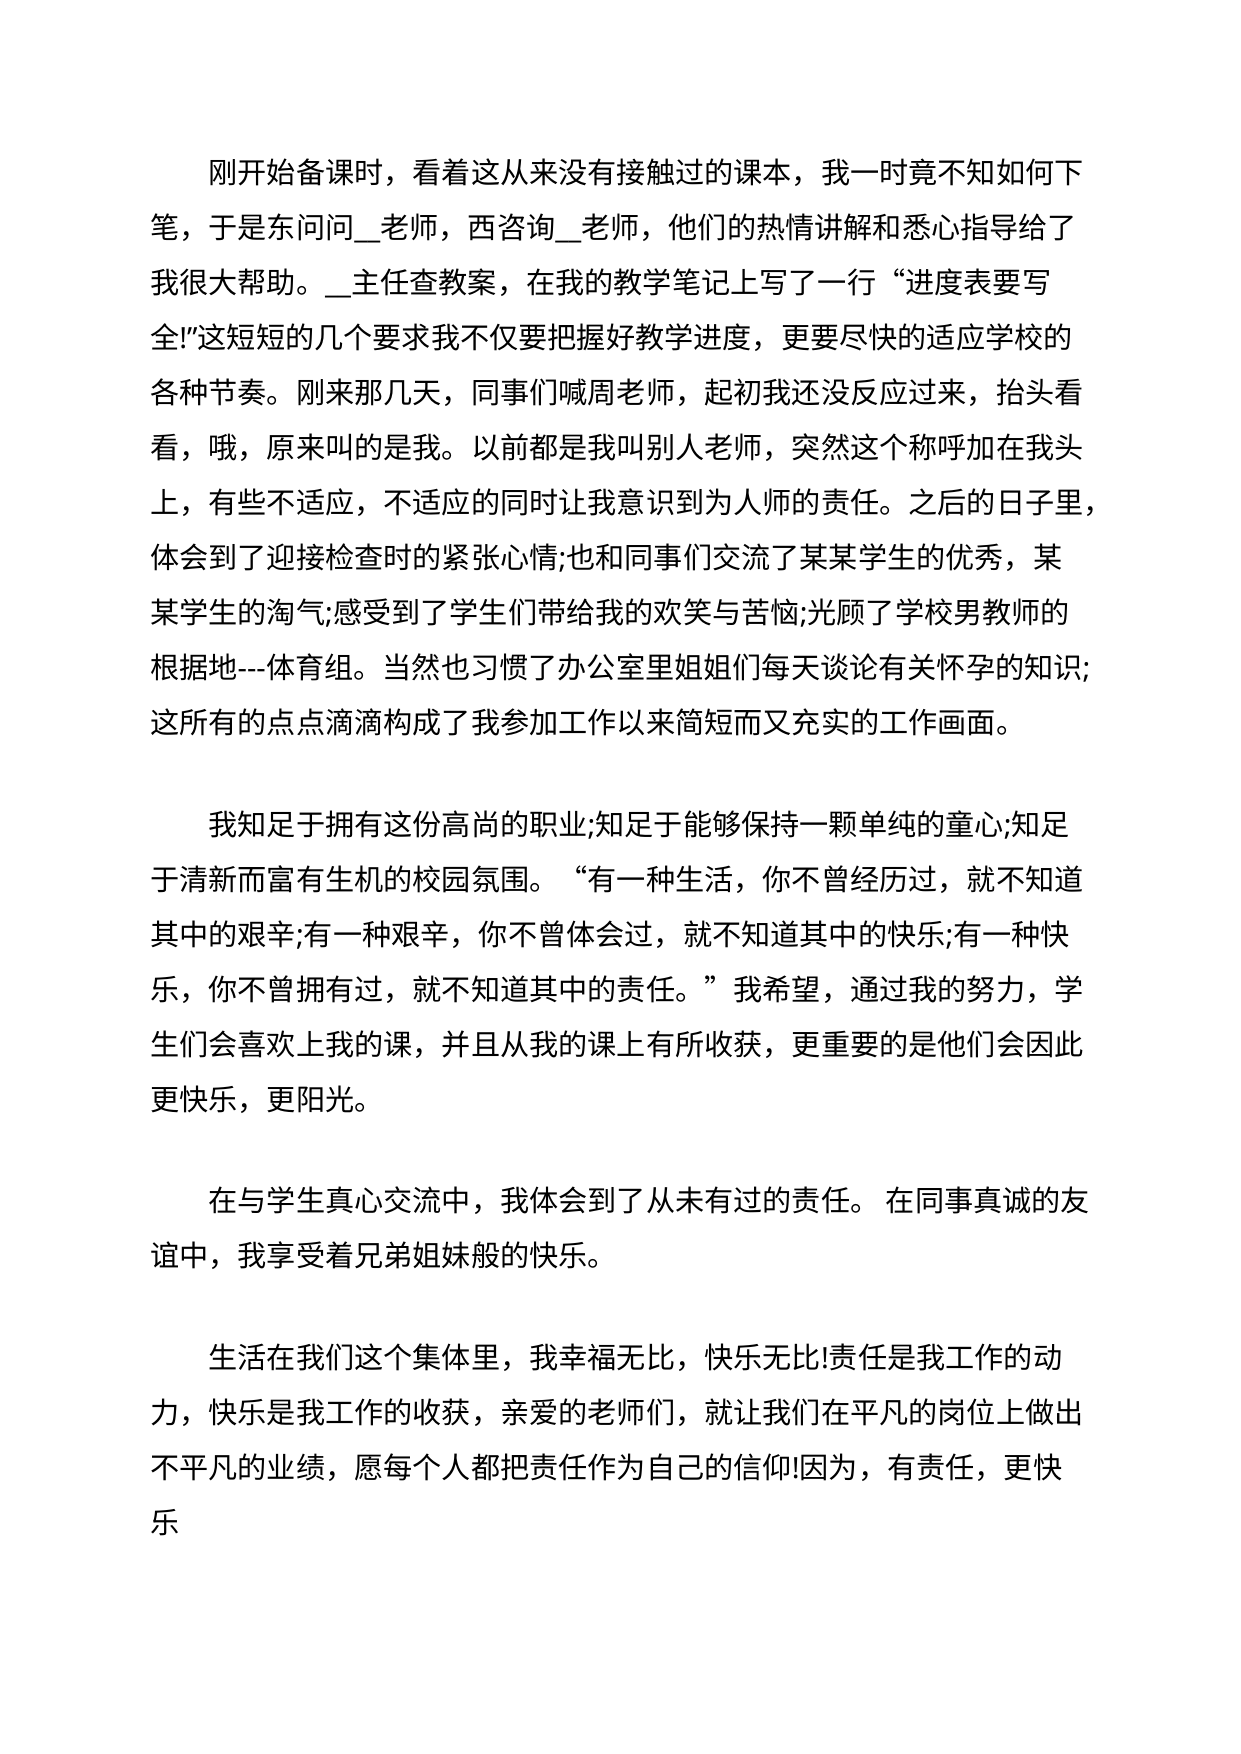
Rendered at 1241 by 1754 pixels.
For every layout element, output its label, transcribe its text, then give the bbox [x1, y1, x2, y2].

text 在与学生真心交流中，我体会到了从未有过的责任。 在同事真诚的友谊中，我享受着兄弟姐妹般的快乐。 [150, 1178, 1090, 1275]
text 我知足于拥有这份高尚的职业;知足于能够保持一颗单纯的童心;知足于清新而富有生机的校园氛围。“有一种生活，你不曾经历过，就不知道其中的艰辛;有一种艰辛，你不曾体会过，就不知道其中的快乐;有一种快乐，你不曾拥有过，就不知道其中的责任。”我希望，通过我的努力，学生们会喜欢上我的课，并且从我的课上有所收获，更重要的是他们会因此更快乐，更阳光。 [150, 801, 1090, 1118]
text 刚开始备课时，看着这从来没有接触过的课本，我一时竟不知如何下笔，于是东问问__老师，西咨询__老师，他们的热情讲解和悉心指导给了我很大帮助。__主任查教案，在我的教学笔记上写了一行“进度表要写全!”这短短的几个要求我不仅要把握好教学进度，更要尽快的适应学校的各种节奏。刚来那几天，同事们喊周老师，起初我还没反应过来，抬头看看，哦，原来叫的是我。以前都是我叫别人老师，突然这个称呼加在我头上，有些不适应，不适应的同时让我意识到为人师的责任。之后的日子里，体会到了迎接检查时的紧张心情;也和同事们交流了某某学生的优秀，某某学生的淘气;感受到了学生们带给我的欢笑与苦恼;光顾了学校男教师的根据地---体育组。当然也习惯了办公室里姐姐们每天谈论有关怀孕的知识;这所有的点点滴滴构成了我参加工作以来简短而又充实的工作画面。 [150, 150, 1090, 742]
text 生活在我们这个集体里，我幸福无比，快乐无比!责任是我工作的动力，快乐是我工作的收获，亲爱的老师们，就让我们在平凡的岗位上做出不平凡的业绩，愿每个人都把责任作为自己的信仰!因为，有责任，更快乐 [150, 1334, 1090, 1542]
